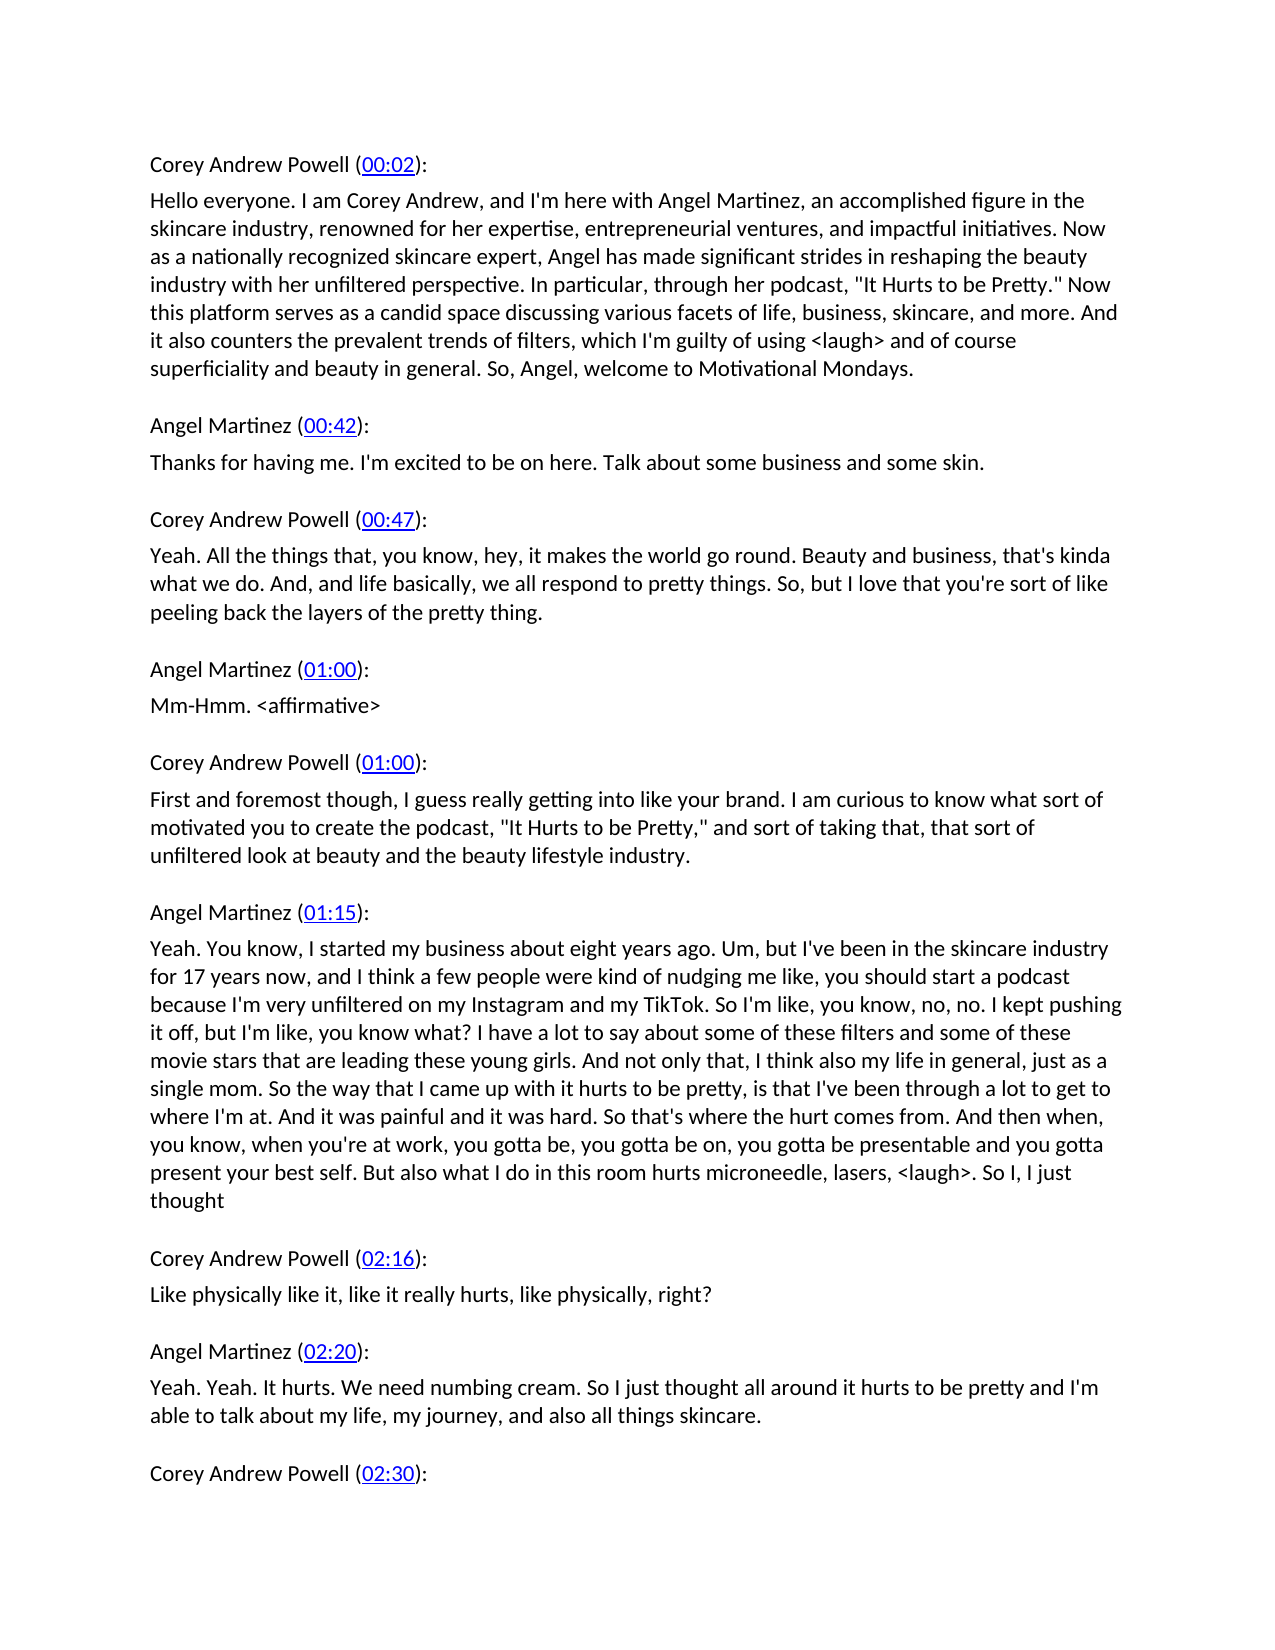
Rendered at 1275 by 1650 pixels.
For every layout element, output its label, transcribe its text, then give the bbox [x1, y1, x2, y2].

text Corey Andrew Powell (02:30): [150, 1459, 1125, 1487]
text Mm-Hmm. <affirmative> [150, 691, 1125, 719]
text Corey Andrew Powell (00:47): [150, 505, 1125, 533]
text Like physically like it, like it really hurts, like physically, right? [150, 1280, 1125, 1308]
text Corey Andrew Powell (01:00): [150, 748, 1125, 776]
text Corey Andrew Powell (02:16): [150, 1244, 1125, 1272]
text Yeah. Yeah. It hurts. We need numbing cream. So I just thought all around it hurts to be pretty and I'm able to talk about my life, my journey, and also all things skincare. [150, 1373, 1125, 1429]
text Yeah. You know, I started my business about eight years ago. Um, but I've been in the skincare industry for 17 years now, and I think a few people were kind of nudging me like, you should start a podcast because I'm very unfiltered on my Instagram and my TikTok. So I'm like, you know, no, no. I kept pushing it off, but I'm like, you know what? I have a lot to say about some of these filters and some of these movie stars that are leading these young girls. And not only that, I think also my life in general, just as a single mom. So the way that I came up with it hurts to be pretty, is that I've been through a lot to get to where I'm at. And it was painful and it was hard. So that's where the hurt comes from. And then when, you know, when you're at work, you gotta be, you gotta be on, you gotta be presentable and you gotta present your best self. But also what I do in this room hurts microneedle, lasers, <laugh>. So I, I just thought [150, 934, 1125, 1214]
text Angel Martinez (01:00): [150, 655, 1125, 683]
text Angel Martinez (00:42): [150, 412, 1125, 440]
text First and foremost though, I guess really getting into like your brand. I am curious to know what sort of motivated you to create the podcast, "It Hurts to be Pretty," and sort of taking that, that sort of unfiltered look at beauty and the beauty lifestyle industry. [150, 785, 1125, 869]
text Hello everyone. I am Corey Andrew, and I'm here with Angel Martinez, an accomplished figure in the skincare industry, renowned for her expertise, entrepreneurial ventures, and impactful initiatives. Now as a nationally recognized skincare expert, Angel has made significant strides in reshaping the beauty industry with her unfiltered perspective. In particular, through her podcast, "It Hurts to be Pretty." Now this platform serves as a candid space discussing various facets of life, business, skincare, and more. And it also counters the prevalent trends of filters, which I'm guilty of using <laugh> and of course superficiality and beauty in general. So, Angel, welcome to Motivational Mondays. [150, 186, 1125, 382]
text Thanks for having me. I'm excited to be on here. Talk about some business and some skin. [150, 448, 1125, 476]
text Angel Martinez (02:20): [150, 1337, 1125, 1365]
text Angel Martinez (01:15): [150, 898, 1125, 926]
text Yeah. All the things that, you know, hey, it makes the world go round. Beauty and business, that's kinda what we do. And, and life basically, we all respond to pretty things. So, but I love that you're sort of like peeling back the layers of the pretty thing. [150, 542, 1125, 626]
text Corey Andrew Powell (00:02): [150, 150, 1125, 178]
